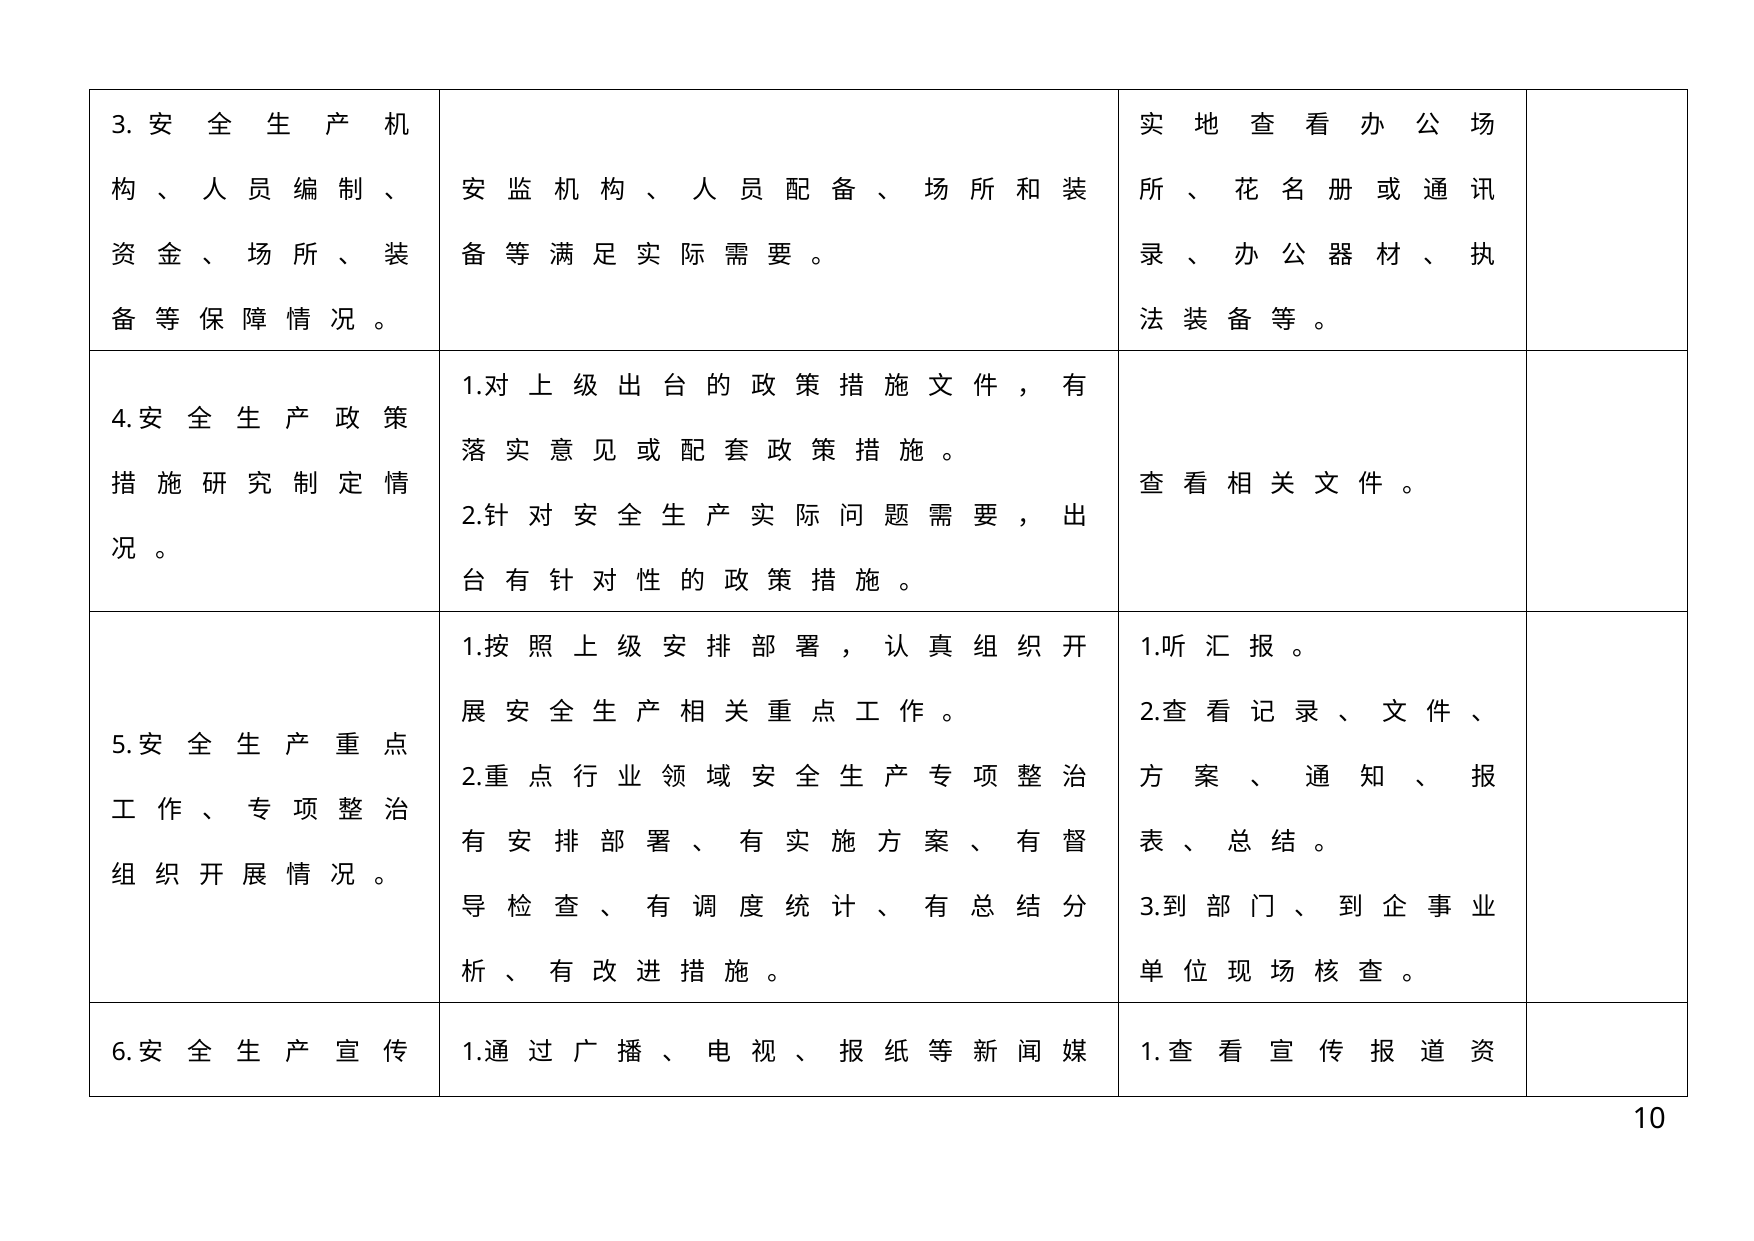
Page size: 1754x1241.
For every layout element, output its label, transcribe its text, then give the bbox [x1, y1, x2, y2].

table_cell [1527, 90, 1687, 350]
table_cell [1527, 612, 1687, 1002]
table_cell 3.安全生产机构、人员编制、资金、场所、装备等保障情况。 [90, 90, 439, 350]
table_cell 5.安全生产重点工作、专项整治组织开展情况。 [90, 612, 439, 1002]
table_cell 实地查看办公场所、花名册或通讯录、办公器材、执法装备等。 [1119, 90, 1526, 350]
table_cell [1527, 1003, 1687, 1096]
table_cell 6.安全生产宣传教育情况。 [90, 1003, 439, 1096]
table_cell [440, 1003, 1118, 1096]
table_cell 安监机构、人员配备、场所和装备等满足实际需要。 [440, 90, 1118, 350]
table_cell 查看相关文件。 [1119, 351, 1526, 611]
table_cell 1.听汇报。 2.查看记录、文件、方案、通知、报表、总结。 3.到部门、到企事业单位现场核查。 [1119, 612, 1526, 1002]
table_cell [1119, 1003, 1526, 1096]
table_cell [1527, 351, 1687, 611]
table_cell 1.对上级出台的政策措施文件，有落实意见或配套政策措施。 2.针对安全生产实际问题需要，出台有针对性的政策措施。 [440, 351, 1118, 611]
table_cell 4.安全生产政策措施研究制定情况。 [90, 351, 439, 611]
table_cell 1.按照上级安排部署，认真组织开展安全生产相关重点工作。 2.重点行业领域安全生产专项整治有安排部署、有实施方案、有督导检查、有调度统计、有总结分析、有改进措施。 [440, 612, 1118, 1002]
